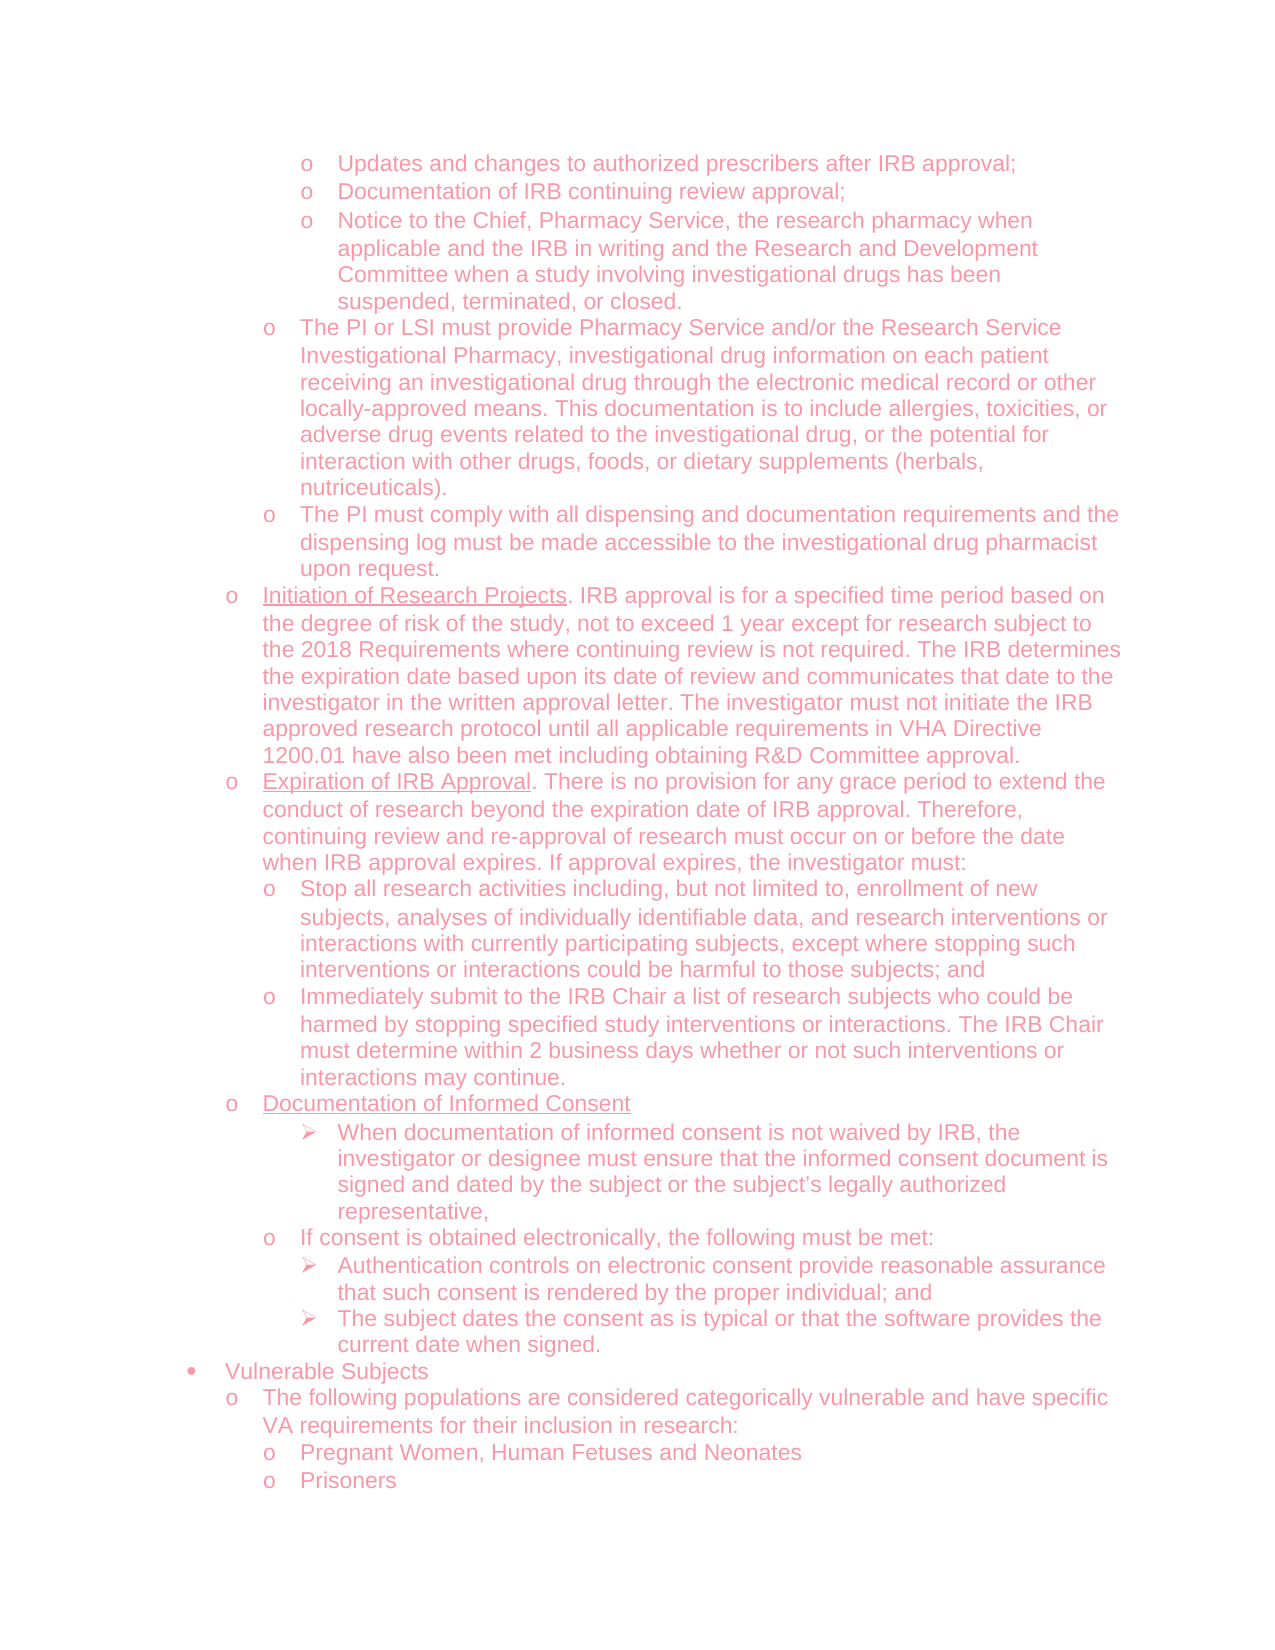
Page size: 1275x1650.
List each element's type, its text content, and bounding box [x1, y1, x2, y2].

list Expiration of IRB Approval. There is no provision for any grace period to extend the conduct of research beyond the expiration date of IRB approval. Therefore, continuing review and re-approval of research must occur on or before the date when IRB approval expires. If approval expires, the investigator must: [225, 768, 1125, 875]
list Immediately submit to the IRB Chair a list of research subjects who could be harmed by stopping specified study interventions or interactions. The IRB Chair must determine within 2 business days whether or not such interventions or interactions may continue. [262, 983, 1125, 1090]
list Authentication controls on electronic consent provide reasonable assurance that such consent is rendered by the proper individual; and [300, 1252, 1125, 1305]
list When documentation of informed consent is not waived by IRB, the investigator or designee must ensure that the informed consent document is signed and dated by the subject or the subject’s legally authorized representative, [300, 1118, 1125, 1224]
list Initiation of Research Projects. IRB approval is for a specified time period based on the degree of risk of the study, not to exceed 1 year except for research subject to the 2018 Requirements where continuing review is not required. The IRB determines the expiration date based upon its date of review and communicates that date to the investigator in the written approval letter. The investigator must not initiate the IRB approved research protocol until all applicable requirements in VHA Directive 1200.01 have also been met including obtaining R&D Committee approval. [225, 582, 1125, 768]
list Notice to the Chief, Pharmacy Service, the research pharmacy when applicable and the IRB in writing and the Research and Development Committee when a study involving investigational drugs has been suspended, terminated, or closed. [300, 207, 1125, 314]
list The subject dates the consent as is typical or that the software provides the current date when signed. [300, 1305, 1125, 1358]
list Pregnant Women, Human Fetuses and Neonates [262, 1439, 1125, 1467]
list Vulnerable Subjects [187, 1358, 1125, 1384]
list Documentation of IRB continuing review approval; [300, 178, 1125, 207]
list Stop all research activities including, but not limited to, enrollment of new subjects, analyses of individually identifiable data, and research interventions or interactions with currently participating subjects, except where stopping such interventions or interactions could be harmful to those subjects; and [262, 875, 1125, 983]
list If consent is obtained electronically, the following must be met: [262, 1224, 1125, 1252]
list Documentation of Informed Consent [225, 1090, 1125, 1118]
list The following populations are considered categorically vulnerable and have specific VA requirements for their inclusion in research: [225, 1384, 1125, 1439]
list The PI or LSI must provide Pharmacy Service and/or the Research Service Investigational Pharmacy, investigational drug information on each patient receiving an investigational drug through the electronic medical record or other locally-approved means. This documentation is to include allergies, toxicities, or adverse drug events related to the investigational drug, or the potential for interaction with other drugs, foods, or dietary supplements (herbals, nutriceuticals). [262, 314, 1125, 501]
list Updates and changes to authorized prescribers after IRB approval; [300, 150, 1125, 178]
list Prisoners [262, 1467, 1125, 1495]
list The PI must comply with all dispensing and documentation requirements and the dispensing log must be made accessible to the investigational drug pharmacist upon request. [262, 501, 1125, 582]
